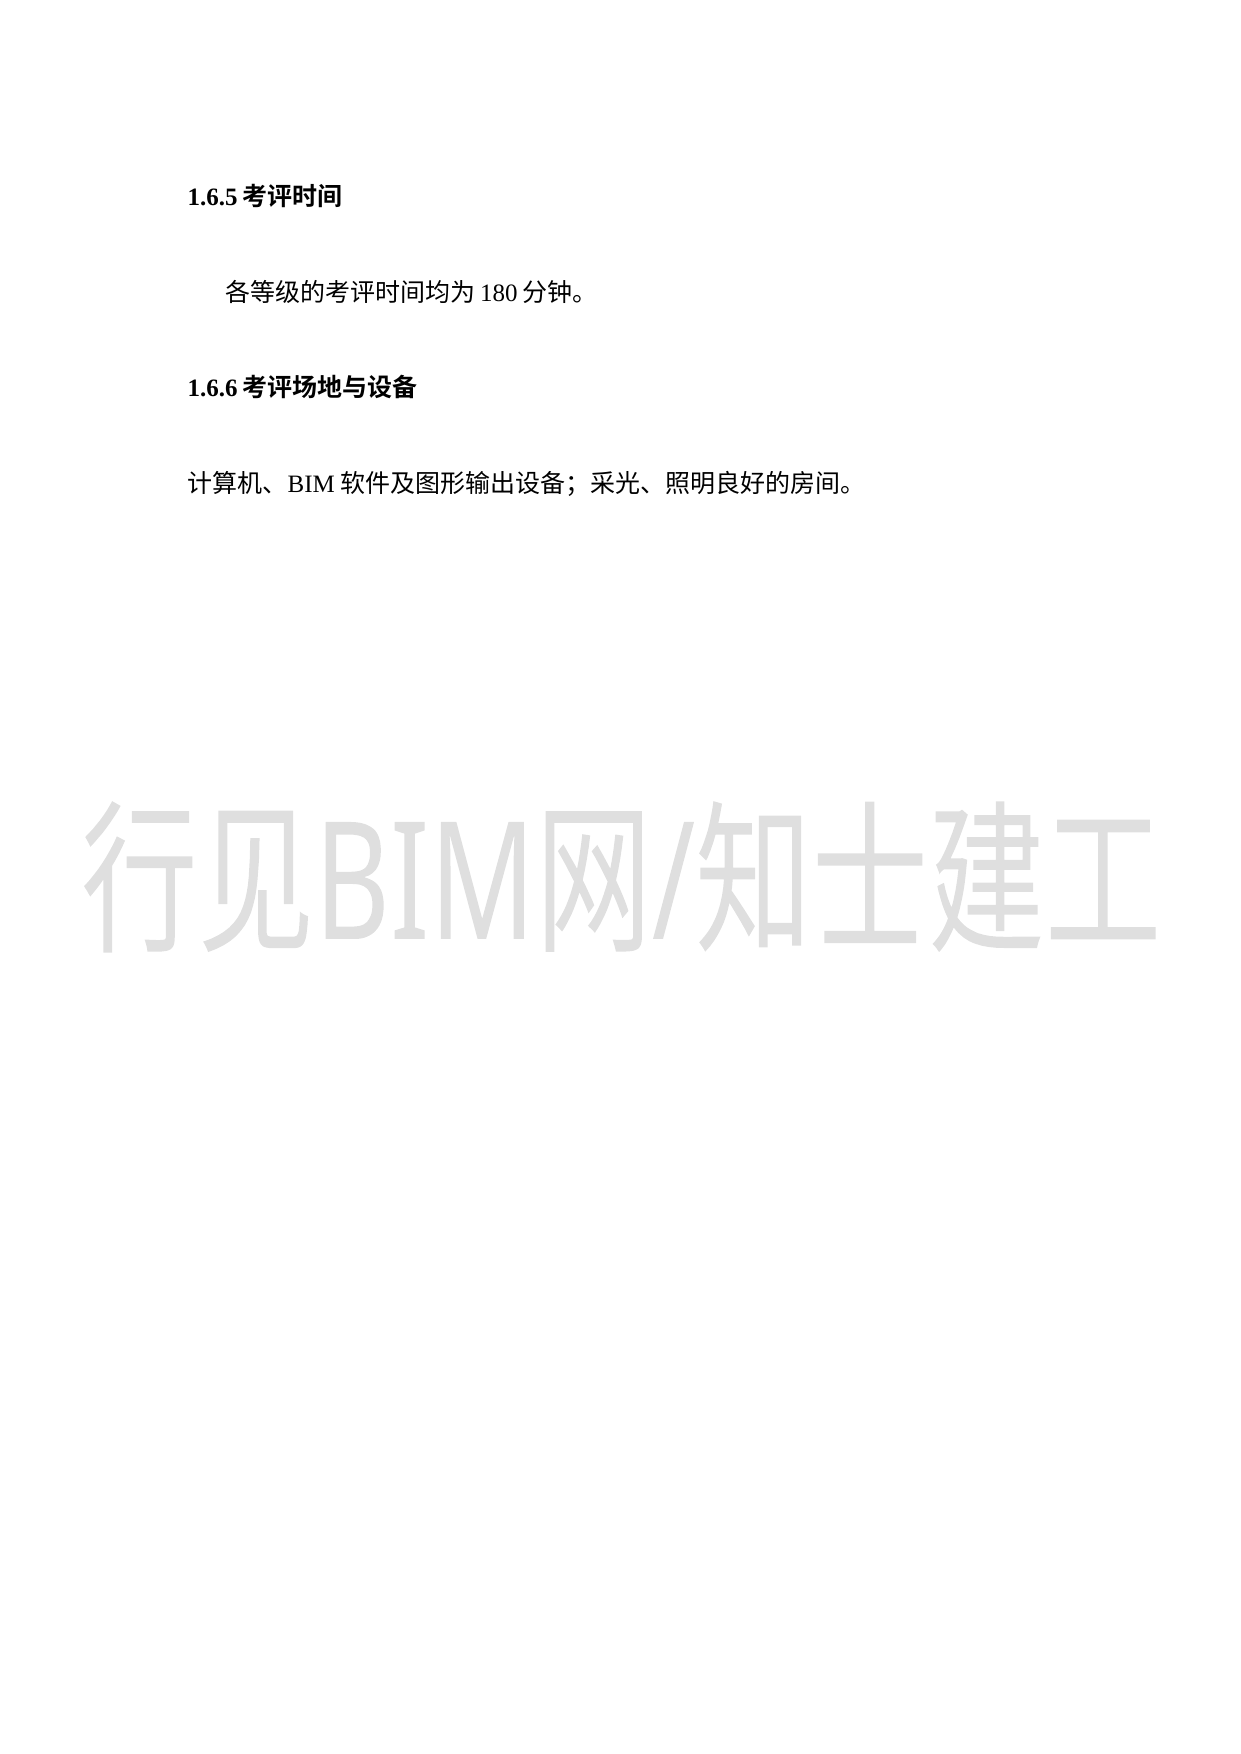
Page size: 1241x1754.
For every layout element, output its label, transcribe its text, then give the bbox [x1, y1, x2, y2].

text 各等级的考评时间均为180分钟。 [187, 258, 1053, 323]
text 1.6.5考评时间 [187, 162, 1053, 227]
text 计算机、BIM软件及图形输出设备；采光、照明良好的房间。 [187, 449, 1053, 514]
text 1.6.6考评场地与设备 [187, 353, 1053, 418]
